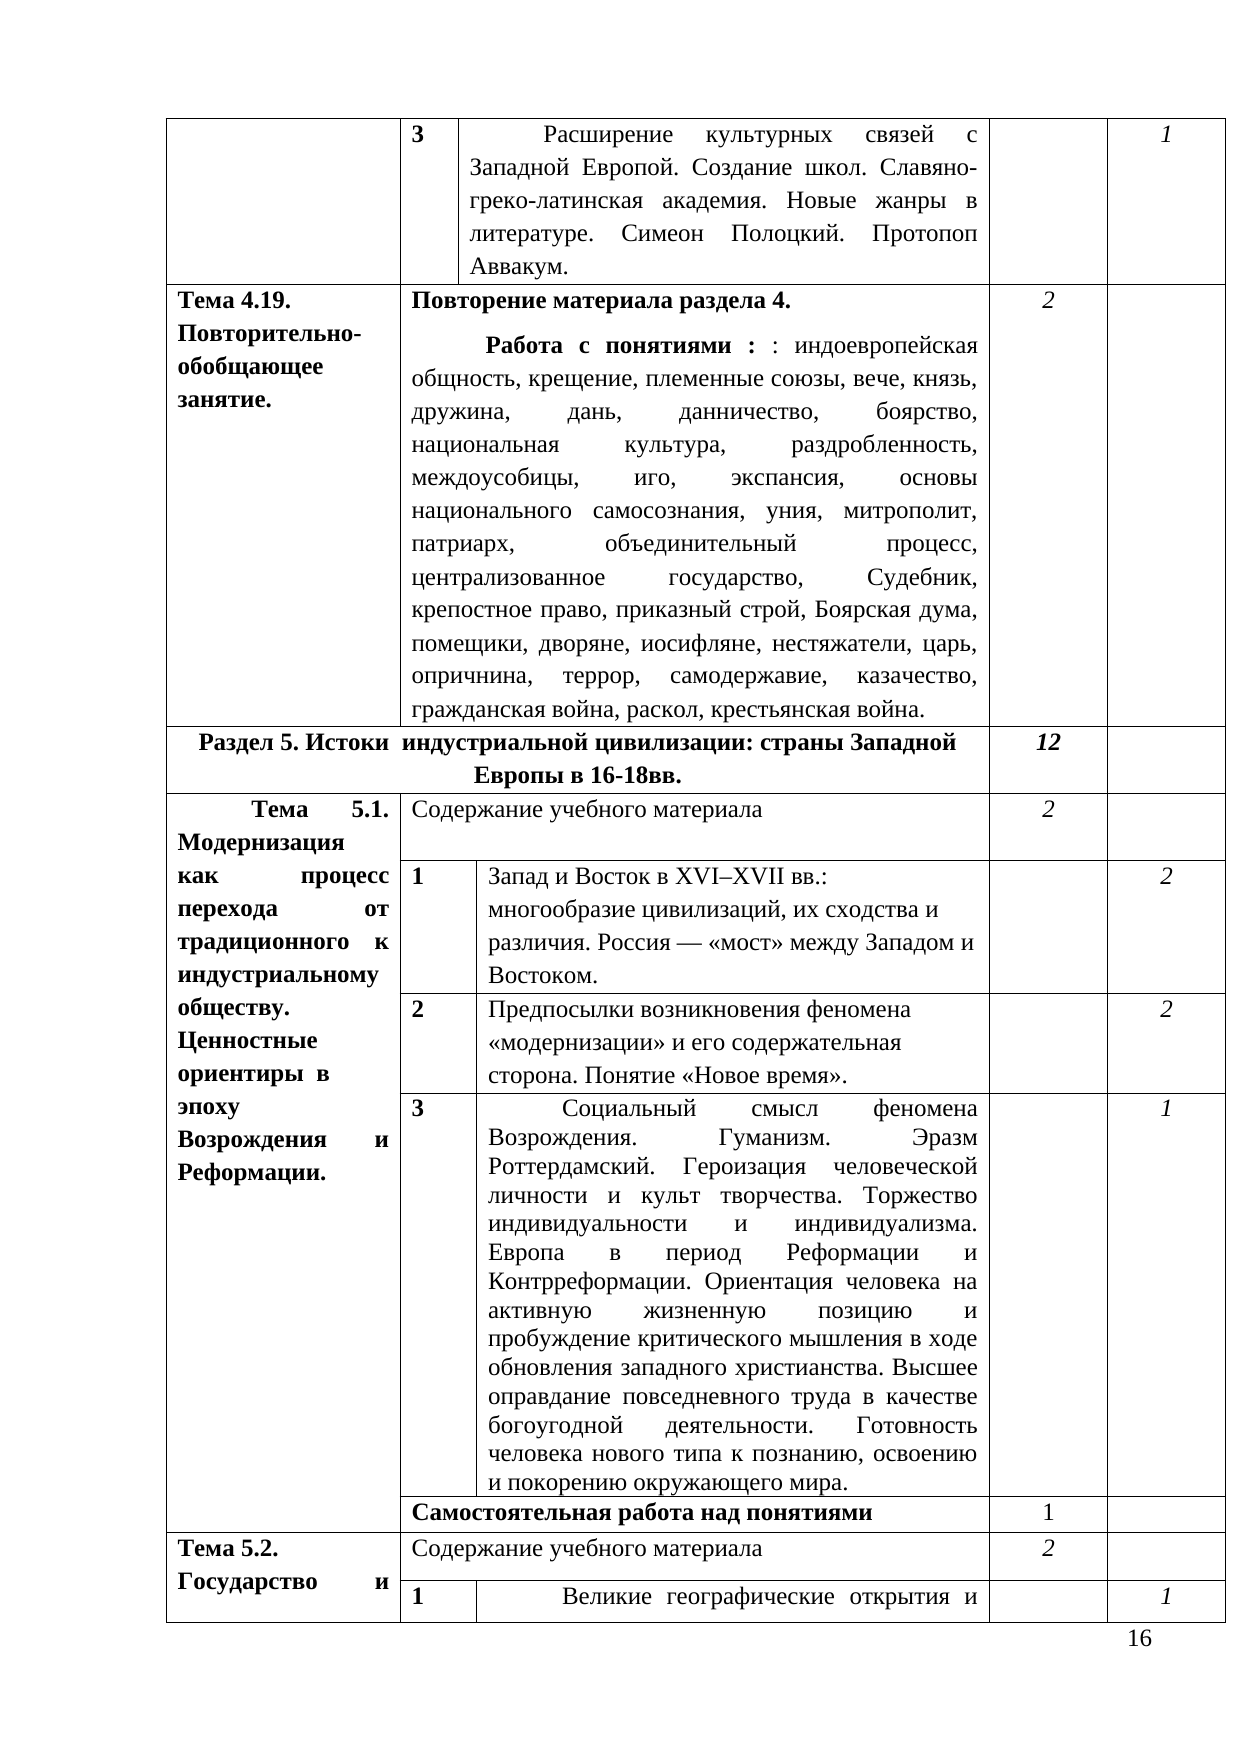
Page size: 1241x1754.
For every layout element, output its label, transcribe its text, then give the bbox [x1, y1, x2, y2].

table_cell [990, 994, 1107, 1092]
table_cell 1 [401, 1581, 476, 1622]
table_cell Запад и Восток в XVI–XVII вв.: многообразие цивилизаций, их сходства и различия. Россия — «мост» между Западом и Востоком. [477, 861, 989, 993]
table_cell 1 [1108, 119, 1225, 284]
table_cell Предпосылки возникновения феномена «модернизации» и его содержательная сторона. Понятие «Новое время». [477, 994, 989, 1092]
table_cell Самостоятельная работа над понятиями [401, 1497, 989, 1532]
table_cell 1 [1108, 1581, 1225, 1622]
table_cell 3 [401, 119, 458, 284]
table_cell Раздел 5. Истоки индустриальной цивилизации: страны Западной Европы в 16-18вв. [167, 727, 989, 793]
table_cell Тема 4.19. Повторительно- обобщающее занятие. [167, 285, 400, 726]
table_cell [1108, 794, 1225, 860]
table_cell 3 [401, 1094, 476, 1496]
table_cell [990, 1581, 1107, 1622]
table_cell 1 [990, 1497, 1107, 1532]
table_cell Повторение материала раздела 4. Работа с понятиями : : индоевропейская общность, крещение, племенные союзы, вече, князь, дружина, дань, данничество, боярство, национальная культура, раздробленность, междоусобицы, иго, экспансия, основы национального самосознания, уния, митрополит, патриарх, объединительный процесс, централизованное государство, Судебник, крепостное право, приказный строй, Боярская дума, помещики, дворяне, иосифляне, нестяжатели, царь, опричнина, террор, самодержавие, казачество, гражданская война, раскол, крестьянская война. [401, 285, 989, 726]
table_cell Социальный смысл феномена Возрождения. Гуманизм. Эразм Роттердамский. Героизация человеческой личности и культ творчества. Торжество индивидуальности и индивидуализма. Европа в период Реформации и Контрреформации. Ориентация человека на активную жизненную позицию и пробуждение критического мышления в ходе обновления западного христианства. Высшее оправдание повседневного труда в качестве богоугодной деятельности. Готовность человека нового типа к познанию, освоению и покорению окружающего мира. [477, 1094, 989, 1496]
table_cell [1108, 1533, 1225, 1580]
table_cell 2 [990, 285, 1107, 726]
table_cell 2 [1108, 861, 1225, 993]
table_cell Тема 5.1. Модернизация как процесс перехода от традиционного к индустриальному обществу. Ценностные ориентиры в эпоху Возрождения и Реформации. [167, 794, 400, 1532]
table_cell Тема 5.2. Государство и власть в эпоху перехода к индустриальной цивилизации. [167, 1533, 400, 1622]
table_cell Содержание учебного материала [401, 794, 989, 860]
table_cell 2 [401, 994, 476, 1092]
table_cell Расширение культурных связей с Западной Европой. Создание школ. Славяно-греко-латинская академия. Новые жанры в литературе. Симеон Полоцкий. Протопоп Аввакум. [459, 119, 989, 284]
table_cell 1 [401, 861, 476, 993]
table_cell [1108, 727, 1225, 793]
table_cell 2 [990, 1533, 1107, 1580]
table_cell 2 [1108, 994, 1225, 1092]
table_cell [990, 119, 1107, 284]
table_cell [990, 1094, 1107, 1496]
table_cell Содержание учебного материала [401, 1533, 989, 1580]
table_cell 12 [990, 727, 1107, 793]
table_cell [1108, 285, 1225, 726]
table_cell [1108, 1497, 1225, 1532]
table_cell 2 [990, 794, 1107, 860]
table_cell [990, 861, 1107, 993]
table_cell 1 [1108, 1094, 1225, 1496]
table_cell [477, 1581, 989, 1622]
